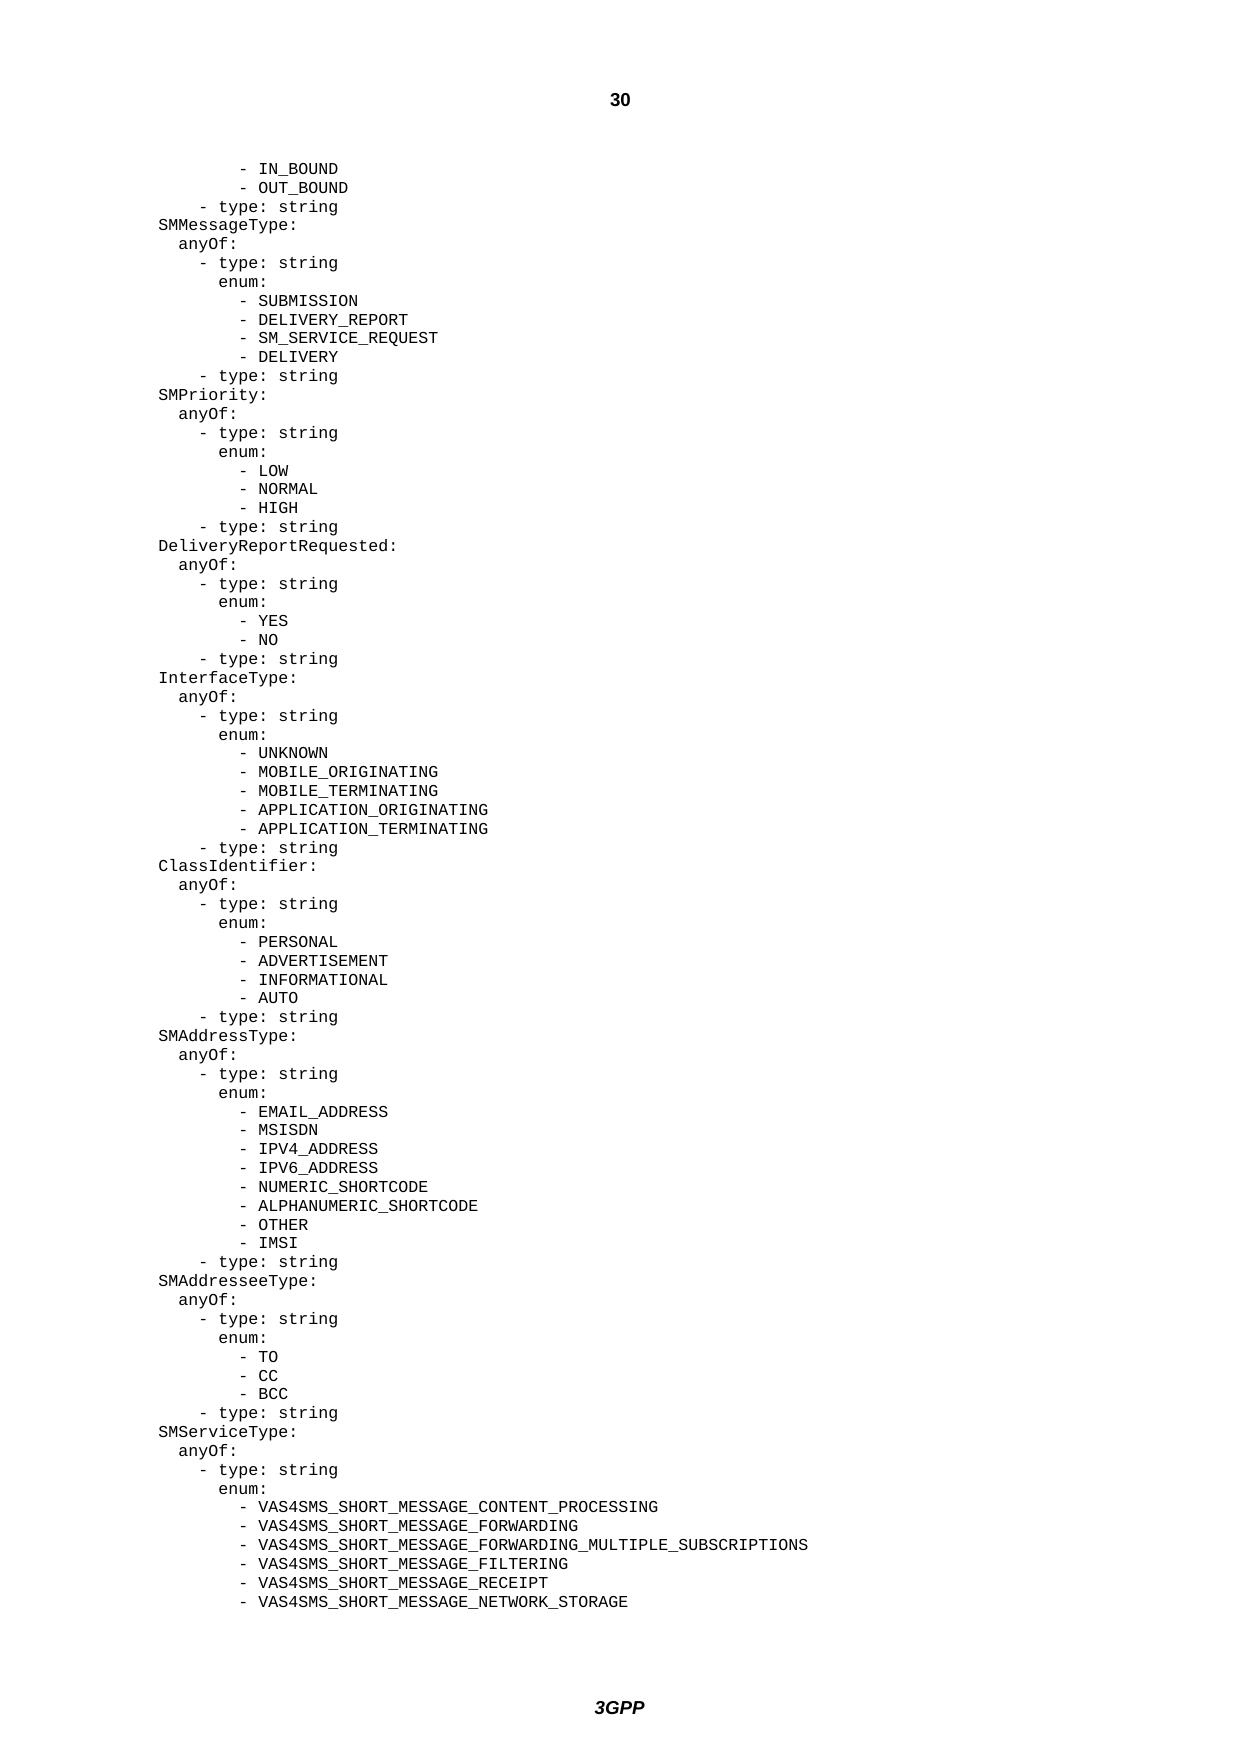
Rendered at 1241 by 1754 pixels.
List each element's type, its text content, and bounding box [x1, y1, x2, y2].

text - type: string [118, 424, 1122, 443]
text - type: string [118, 1461, 1122, 1480]
text - SM_SERVICE_REQUEST [118, 330, 1122, 349]
text ClassIdentifier: [118, 858, 1122, 877]
text - type: string [118, 839, 1122, 858]
text - INFORMATIONAL [118, 971, 1122, 990]
text enum: [118, 726, 1122, 745]
text SMPriority: [118, 387, 1122, 406]
text - type: string [118, 1311, 1122, 1329]
text - TO [118, 1348, 1122, 1367]
text - MSISDN [118, 1122, 1122, 1141]
text - type: string [118, 1009, 1122, 1028]
text - type: string [118, 707, 1122, 726]
text - type: string [118, 575, 1122, 594]
text - APPLICATION_TERMINATING [118, 820, 1122, 839]
text - VAS4SMS_SHORT_MESSAGE_FILTERING [118, 1556, 1122, 1574]
text - type: string [118, 198, 1122, 217]
text SMAddressType: [118, 1028, 1122, 1047]
text - IPV4_ADDRESS [118, 1141, 1122, 1160]
text - EMAIL_ADDRESS [118, 1103, 1122, 1122]
text enum: [118, 1329, 1122, 1348]
text anyOf: [118, 406, 1122, 424]
text - YES [118, 613, 1122, 632]
text enum: [118, 443, 1122, 462]
text - OTHER [118, 1216, 1122, 1235]
text - LOW [118, 462, 1122, 481]
text - VAS4SMS_SHORT_MESSAGE_FORWARDING [118, 1518, 1122, 1537]
text SMServiceType: [118, 1424, 1122, 1442]
text - IN_BOUND [118, 160, 1122, 179]
text - DELIVERY [118, 349, 1122, 368]
text enum: [118, 914, 1122, 933]
text enum: [118, 273, 1122, 292]
text enum: [118, 594, 1122, 613]
text - HIGH [118, 500, 1122, 519]
text - SUBMISSION [118, 292, 1122, 311]
text anyOf: [118, 877, 1122, 896]
text - type: string [118, 1405, 1122, 1424]
text - DELIVERY_REPORT [118, 311, 1122, 330]
text - NO [118, 632, 1122, 651]
text - VAS4SMS_SHORT_MESSAGE_RECEIPT [118, 1574, 1122, 1593]
text - IPV6_ADDRESS [118, 1160, 1122, 1178]
text - BCC [118, 1386, 1122, 1405]
text - type: string [118, 368, 1122, 387]
text - UNKNOWN [118, 745, 1122, 764]
text anyOf: [118, 1292, 1122, 1311]
text - NUMERIC_SHORTCODE [118, 1178, 1122, 1197]
text anyOf: [118, 688, 1122, 707]
text - PERSONAL [118, 933, 1122, 952]
text - MOBILE_TERMINATING [118, 783, 1122, 801]
text - VAS4SMS_SHORT_MESSAGE_NETWORK_STORAGE [118, 1593, 1122, 1612]
text - ALPHANUMERIC_SHORTCODE [118, 1197, 1122, 1216]
text enum: [118, 1480, 1122, 1499]
text SMAddresseeType: [118, 1273, 1122, 1292]
text - type: string [118, 519, 1122, 537]
text - NORMAL [118, 481, 1122, 500]
text anyOf: [118, 556, 1122, 575]
text - IMSI [118, 1235, 1122, 1254]
text - AUTO [118, 990, 1122, 1009]
text - type: string [118, 1065, 1122, 1084]
text - type: string [118, 255, 1122, 273]
text anyOf: [118, 1047, 1122, 1065]
text - OUT_BOUND [118, 179, 1122, 198]
text - CC [118, 1367, 1122, 1386]
text anyOf: [118, 236, 1122, 255]
text - type: string [118, 1254, 1122, 1273]
text DeliveryReportRequested: [118, 537, 1122, 556]
text - type: string [118, 896, 1122, 914]
text anyOf: [118, 1442, 1122, 1461]
text - APPLICATION_ORIGINATING [118, 801, 1122, 820]
text enum: [118, 1084, 1122, 1103]
text - ADVERTISEMENT [118, 952, 1122, 971]
text - type: string [118, 651, 1122, 669]
text SMMessageType: [118, 217, 1122, 236]
text InterfaceType: [118, 669, 1122, 688]
text - VAS4SMS_SHORT_MESSAGE_CONTENT_PROCESSING [118, 1499, 1122, 1518]
text - MOBILE_ORIGINATING [118, 764, 1122, 783]
text - VAS4SMS_SHORT_MESSAGE_FORWARDING_MULTIPLE_SUBSCRIPTIONS [118, 1537, 1122, 1556]
